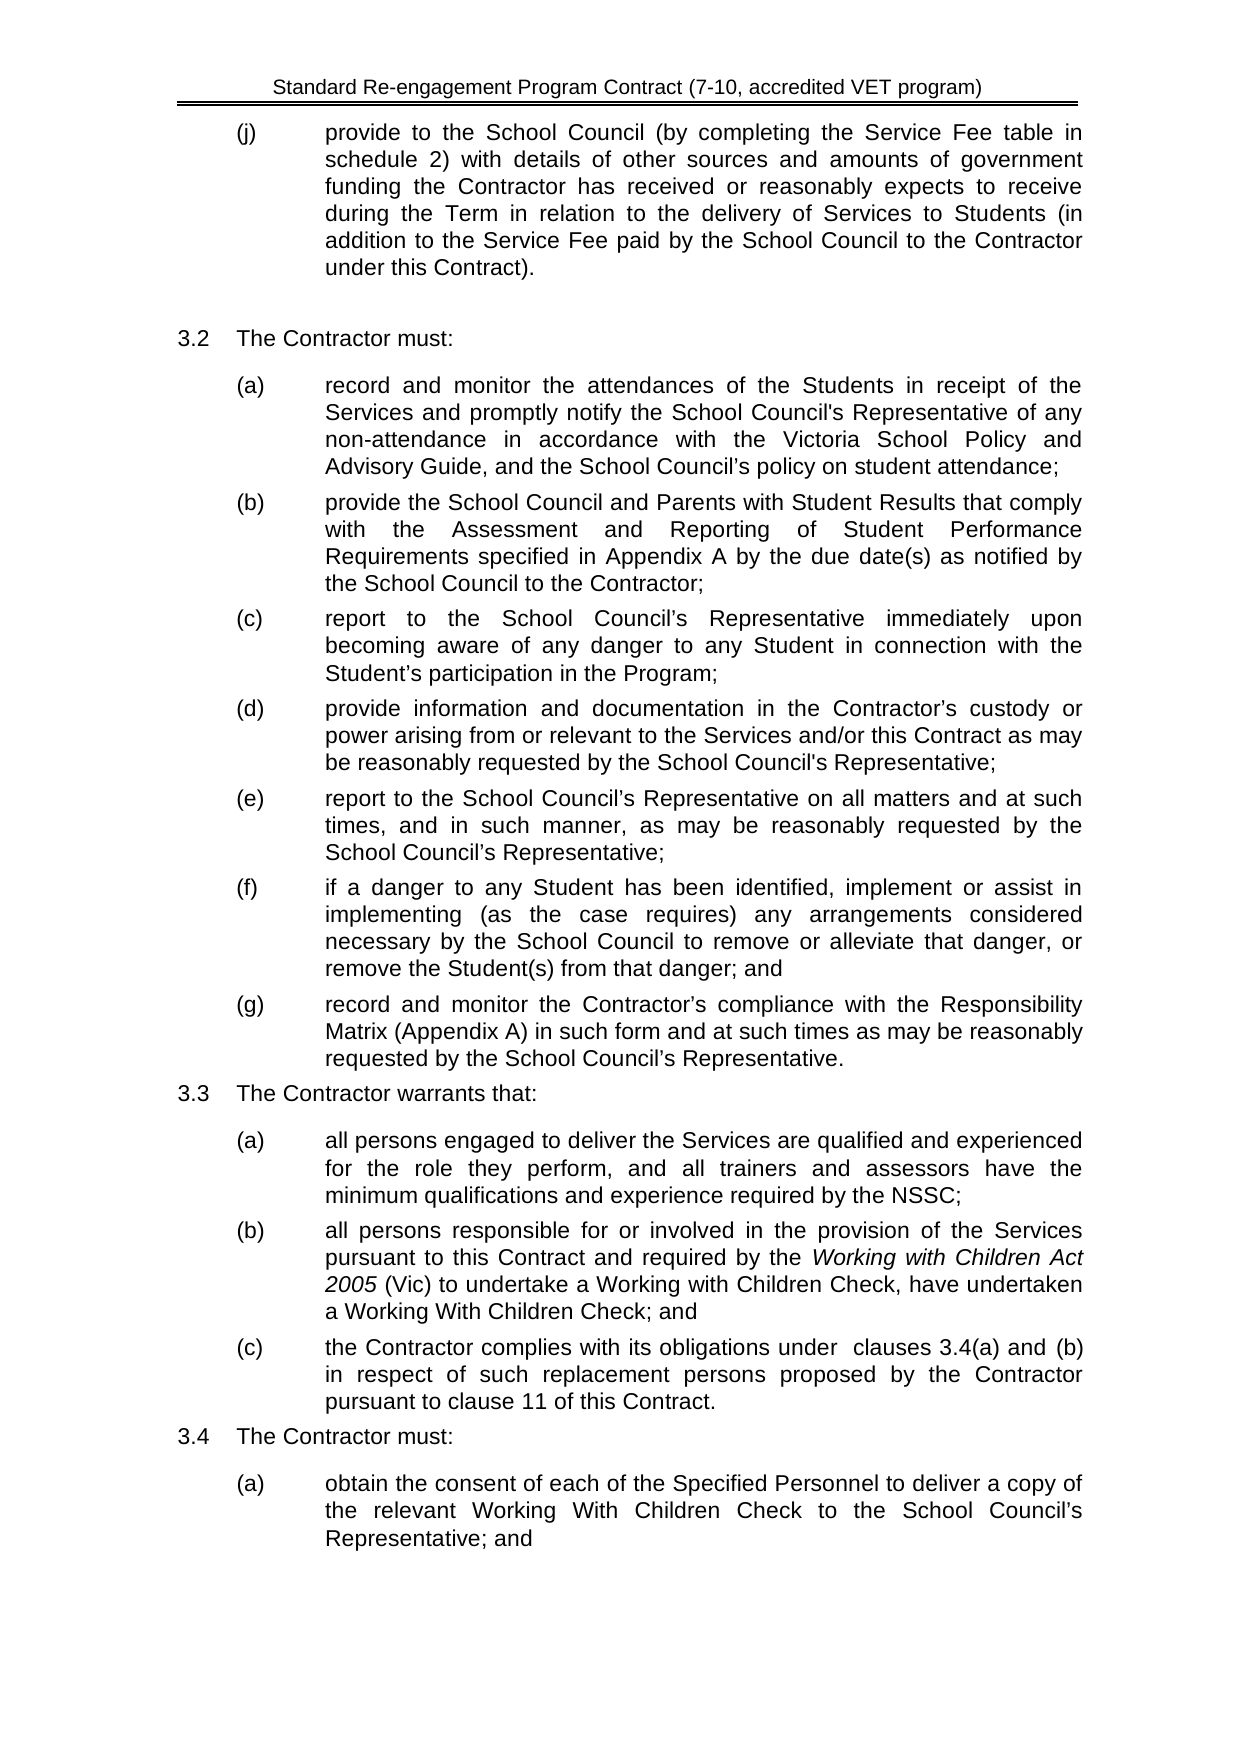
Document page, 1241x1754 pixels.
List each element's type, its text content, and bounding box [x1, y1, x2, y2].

list The Contractor warrants that: [177, 1080, 1084, 1107]
list if a danger to any Student has been identified, implement or assist in implementing (as the case requires) any arrangements considered necessary by the School Council to remove or alleviate that danger, or remove the Student(s) from that danger; and [236, 873, 1084, 982]
list provide the School Council and Parents with Student Results that comply with the Assessment and Reporting of Student Performance Requirements specified in Appendix A by the due date(s) as notified by the School Council to the Contractor; [236, 488, 1084, 596]
list report to the School Council’s Representative immediately upon becoming aware of any danger to any Student in connection with the Student’s participation in the Program; [236, 605, 1084, 686]
list report to the School Council’s Representative on all matters and at such times, and in such manner, as may be reasonably requested by the School Council’s Representative; [236, 784, 1084, 865]
list record and monitor the attendances of the Students in receipt of the Services and promptly notify the School Council's Representative of any non-attendance in accordance with the Victoria School Policy and Advisory Guide, and the School Council’s policy on student attendance; [236, 371, 1084, 480]
list record and monitor the Contractor’s compliance with the Responsibility Matrix (Appendix A) in such form and at such times as may be reasonably requested by the School Council’s Representative. [236, 990, 1084, 1071]
list all persons responsible for or involved in the provision of the Services pursuant to this Contract and required by the Working with Children Act 2005 (Vic) to undertake a Working with Children Check, have undertaken a Working With Children Check; and [236, 1216, 1084, 1325]
list The Contractor must: [177, 324, 1084, 351]
list obtain the consent of each of the Specified Personnel to deliver a copy of the relevant Working With Children Check to the School Council’s Representative; and [236, 1470, 1084, 1551]
list provide to the School Council (by completing the Service Fee table in schedule 2) with details of other sources and amounts of government funding the Contractor has received or reasonably expects to receive during the Term in relation to the delivery of Services to Students (in addition to the Service Fee paid by the School Council to the Contractor under this Contract). [236, 118, 1084, 281]
list the Contractor complies with its obligations under clauses 3.4(a) and (b) in respect of such replacement persons proposed by the Contractor pursuant to clause 11 of this Contract. [236, 1333, 1084, 1414]
list provide information and documentation in the Contractor’s custody or power arising from or relevant to the Services and/or this Contract as may be reasonably requested by the School Council's Representative; [236, 694, 1084, 776]
list The Contractor must: [177, 1423, 1084, 1450]
list all persons engaged to deliver the Services are qualified and experienced for the role they perform, and all trainers and assessors have the minimum qualifications and experience required by the NSSC; [236, 1127, 1084, 1208]
